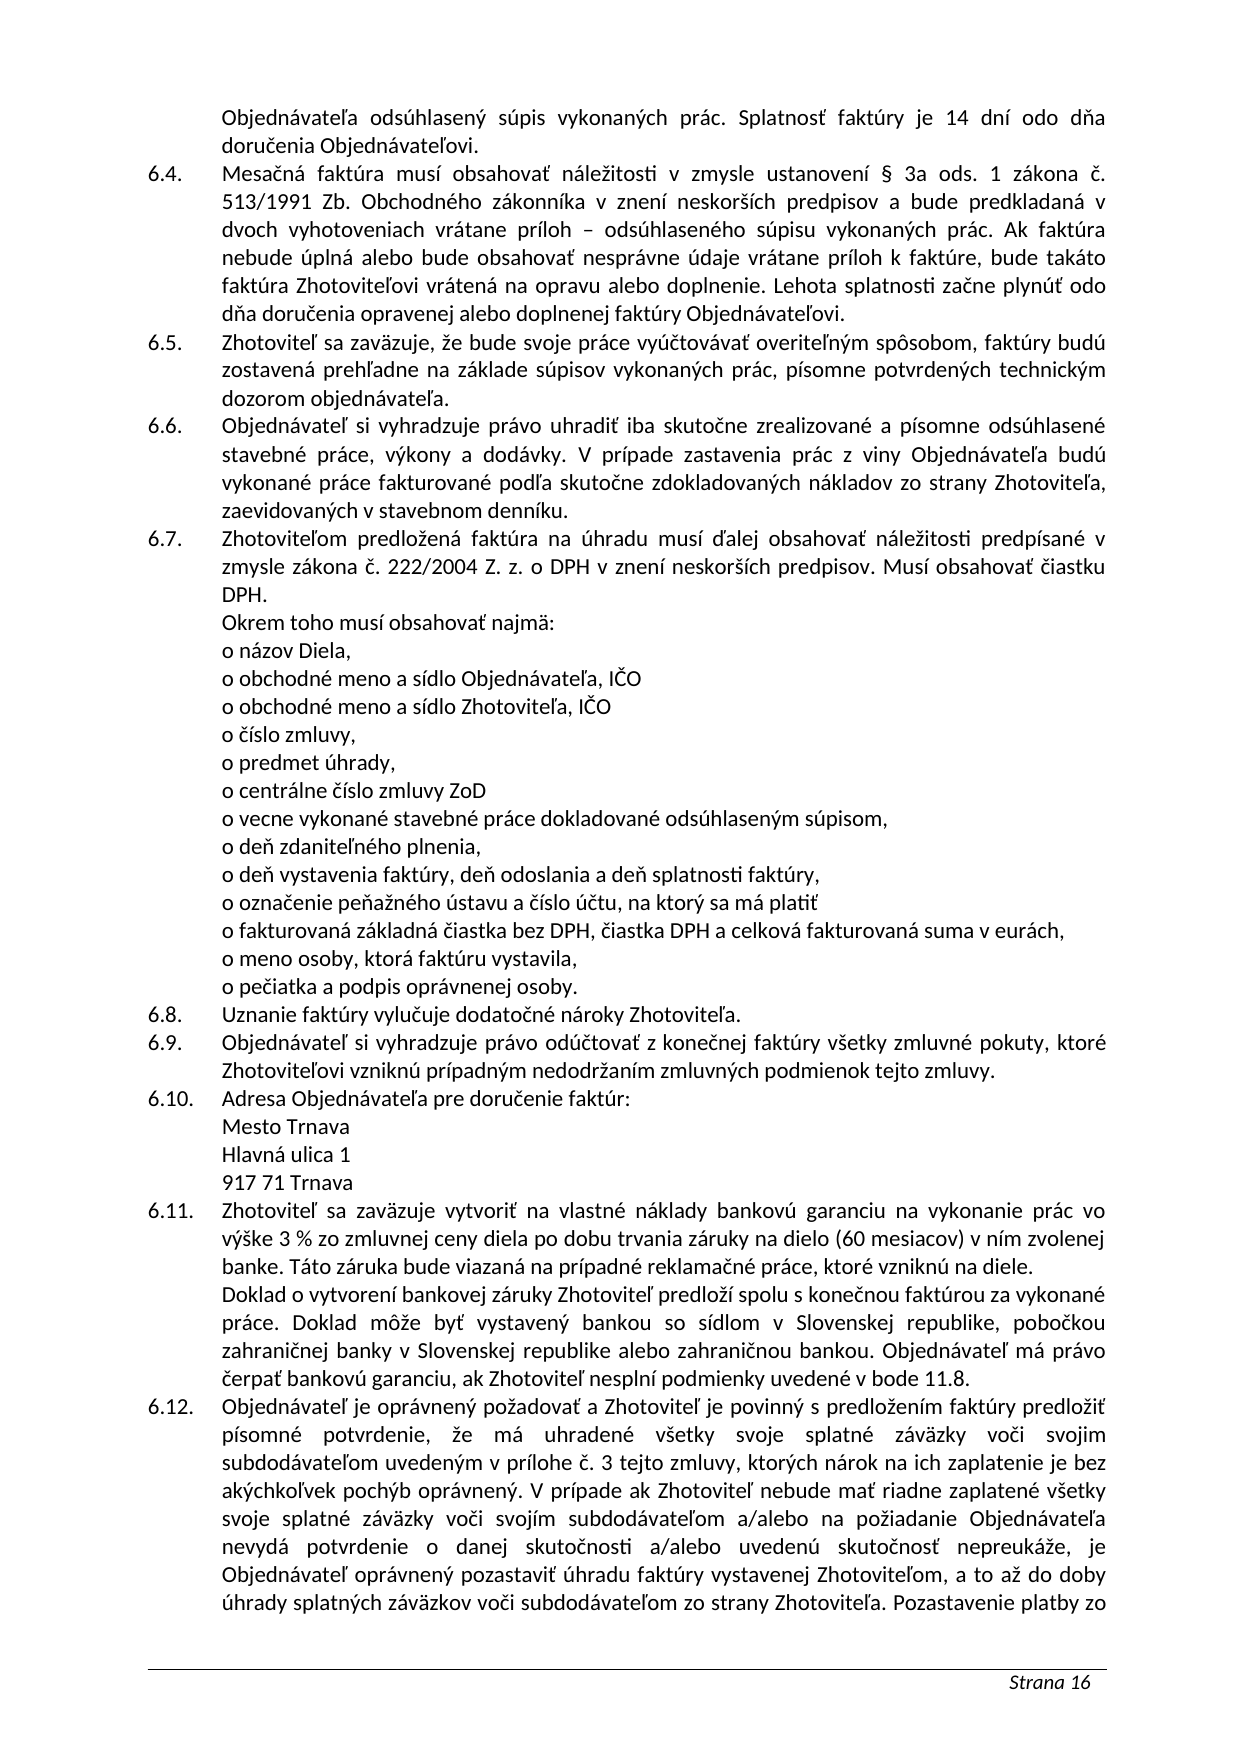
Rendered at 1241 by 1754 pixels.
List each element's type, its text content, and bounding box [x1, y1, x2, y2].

text Hlavná ulica 1 [148, 1140, 1107, 1168]
text o názov Diela, [148, 636, 1107, 664]
text o vecne vykonané stavebné práce dokladované odsúhlaseným súpisom, [148, 804, 1107, 832]
text 6.11. Zhotoviteľ sa zaväzuje vytvoriť na vlastné náklady bankovú garanciu na vykonanie prác vo výške 3 % zo zmluvnej ceny diela po dobu trvania záruky na dielo (60 mesiacov) v ním zvolenej banke. Táto záruka bude viazaná na prípadné reklamačné práce, ktoré vzniknú na diele. [148, 1196, 1107, 1280]
text 6.5. Zhotoviteľ sa zaväzuje, že bude svoje práce vyúčtovávať overiteľným spôsobom, faktúry budú zostavená prehľadne na základe súpisov vykonaných prác, písomne potvrdených technickým dozorom objednávateľa. [148, 328, 1107, 412]
text o meno osoby, ktorá faktúru vystavila, [148, 944, 1107, 972]
text o obchodné meno a sídlo Zhotoviteľa, IČO [148, 692, 1107, 720]
text o fakturovaná základná čiastka bez DPH, čiastka DPH a celková fakturovaná suma v eurách, [148, 916, 1107, 944]
text 6.8. Uznanie faktúry vylučuje dodatočné nároky Zhotoviteľa. [148, 1000, 1107, 1028]
text Mesto Trnava [148, 1112, 1107, 1140]
text o číslo zmluvy, [221, 720, 1107, 748]
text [148, 1392, 1107, 1617]
text o označenie peňažného ústavu a číslo účtu, na ktorý sa má platiť [148, 888, 1107, 916]
text o pečiatka a podpis oprávnenej osoby. [148, 972, 1107, 1000]
text 6.6. Objednávateľ si vyhradzuje právo uhradiť iba skutočne zrealizované a písomne odsúhlasené stavebné práce, výkony a dodávky. V prípade zastavenia prác z viny Objednávateľa budú vykonané práce fakturované podľa skutočne zdokladovaných nákladov zo strany Zhotoviteľa, zaevidovaných v stavebnom denníku. [148, 412, 1107, 524]
text 6.9. Objednávateľ si vyhradzuje právo odúčtovať z konečnej faktúry všetky zmluvné pokuty, ktoré Zhotoviteľovi vzniknú prípadným nedodržaním zmluvných podmienok tejto zmluvy. [148, 1028, 1107, 1084]
text 917 71 Trnava [148, 1168, 1107, 1196]
text Doklad o vytvorení bankovej záruky Zhotoviteľ predloží spolu s konečnou faktúrou za vykonané práce. Doklad môže byť vystavený bankou so sídlom v Slovenskej republike, pobočkou zahraničnej banky v Slovenskej republike alebo zahraničnou bankou. Objednávateľ má právo čerpať bankovú garanciu, ak Zhotoviteľ nesplní podmienky uvedené v bode 11.8. [148, 1280, 1107, 1392]
text o obchodné meno a sídlo Objednávateľa, IČO [148, 664, 1107, 692]
text o deň vystavenia faktúry, deň odoslania a deň splatnosti faktúry, [148, 860, 1107, 888]
text 6.10. Adresa Objednávateľa pre doručenie faktúr: [148, 1084, 1107, 1112]
text 6.4. Mesačná faktúra musí obsahovať náležitosti v zmysle ustanovení § 3a ods. 1 zákona č. 513/1991 Zb. Obchodného zákonníka v znení neskorších predpisov a bude predkladaná v dvoch vyhotoveniach vrátane príloh – odsúhlaseného súpisu vykonaných prác. Ak faktúra nebude úplná alebo bude obsahovať nesprávne údaje vrátane príloh k faktúre, bude takáto faktúra Zhotoviteľovi vrátená na opravu alebo doplnenie. Lehota splatnosti začne plynúť odo dňa doručenia opravenej alebo doplnenej faktúry Objednávateľovi. [148, 159, 1107, 328]
text o centrálne číslo zmluvy ZoD [148, 776, 1107, 804]
text Okrem toho musí obsahovať najmä: [148, 608, 1107, 636]
text o predmet úhrady, [221, 748, 1107, 776]
text o deň zdaniteľného plnenia, [148, 832, 1107, 860]
text 6.7. Zhotoviteľom predložená faktúra na úhradu musí ďalej obsahovať náležitosti predpísané v zmysle zákona č. 222/2004 Z. z. o DPH v znení neskorších predpisov. Musí obsahovať čiastku DPH. [148, 524, 1107, 608]
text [148, 103, 1107, 159]
